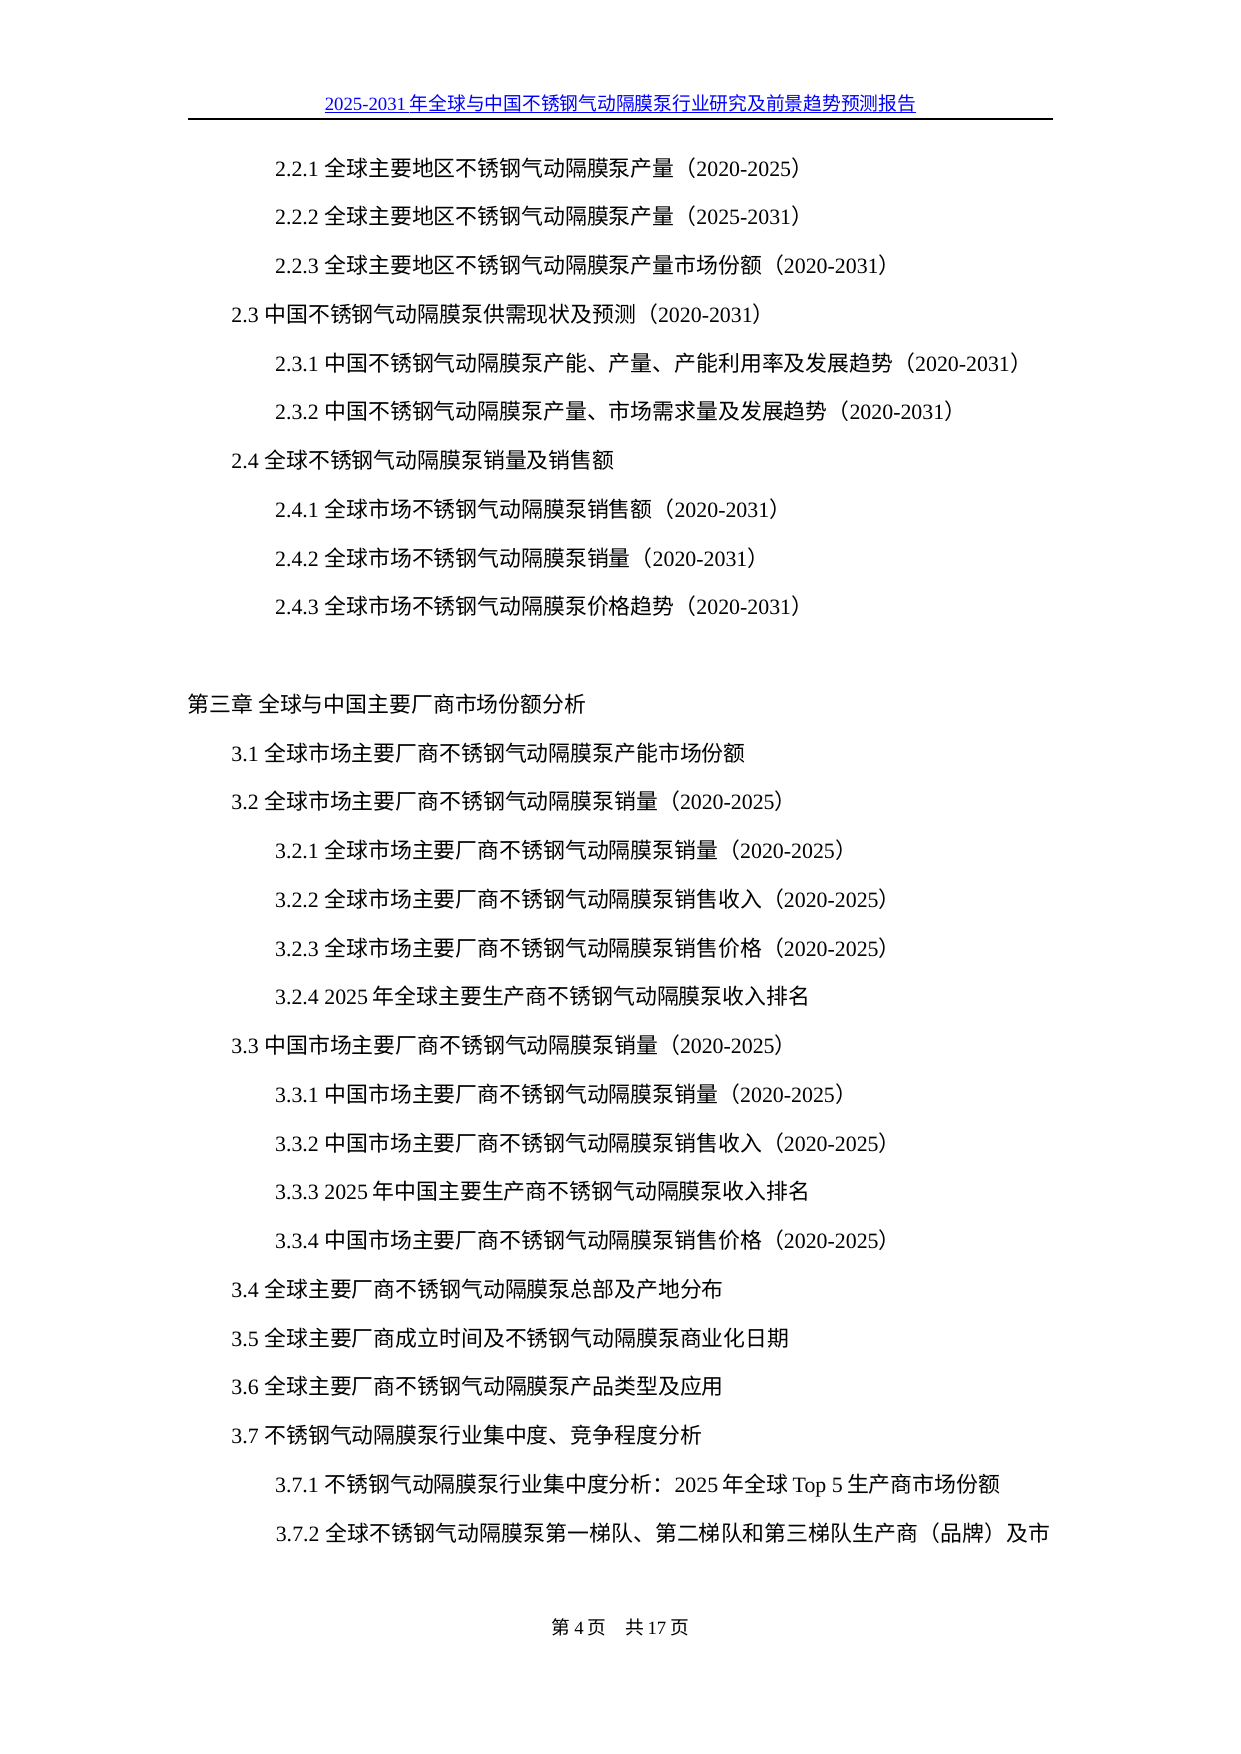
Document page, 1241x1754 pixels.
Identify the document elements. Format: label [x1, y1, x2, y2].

text [187, 150, 1053, 1548]
